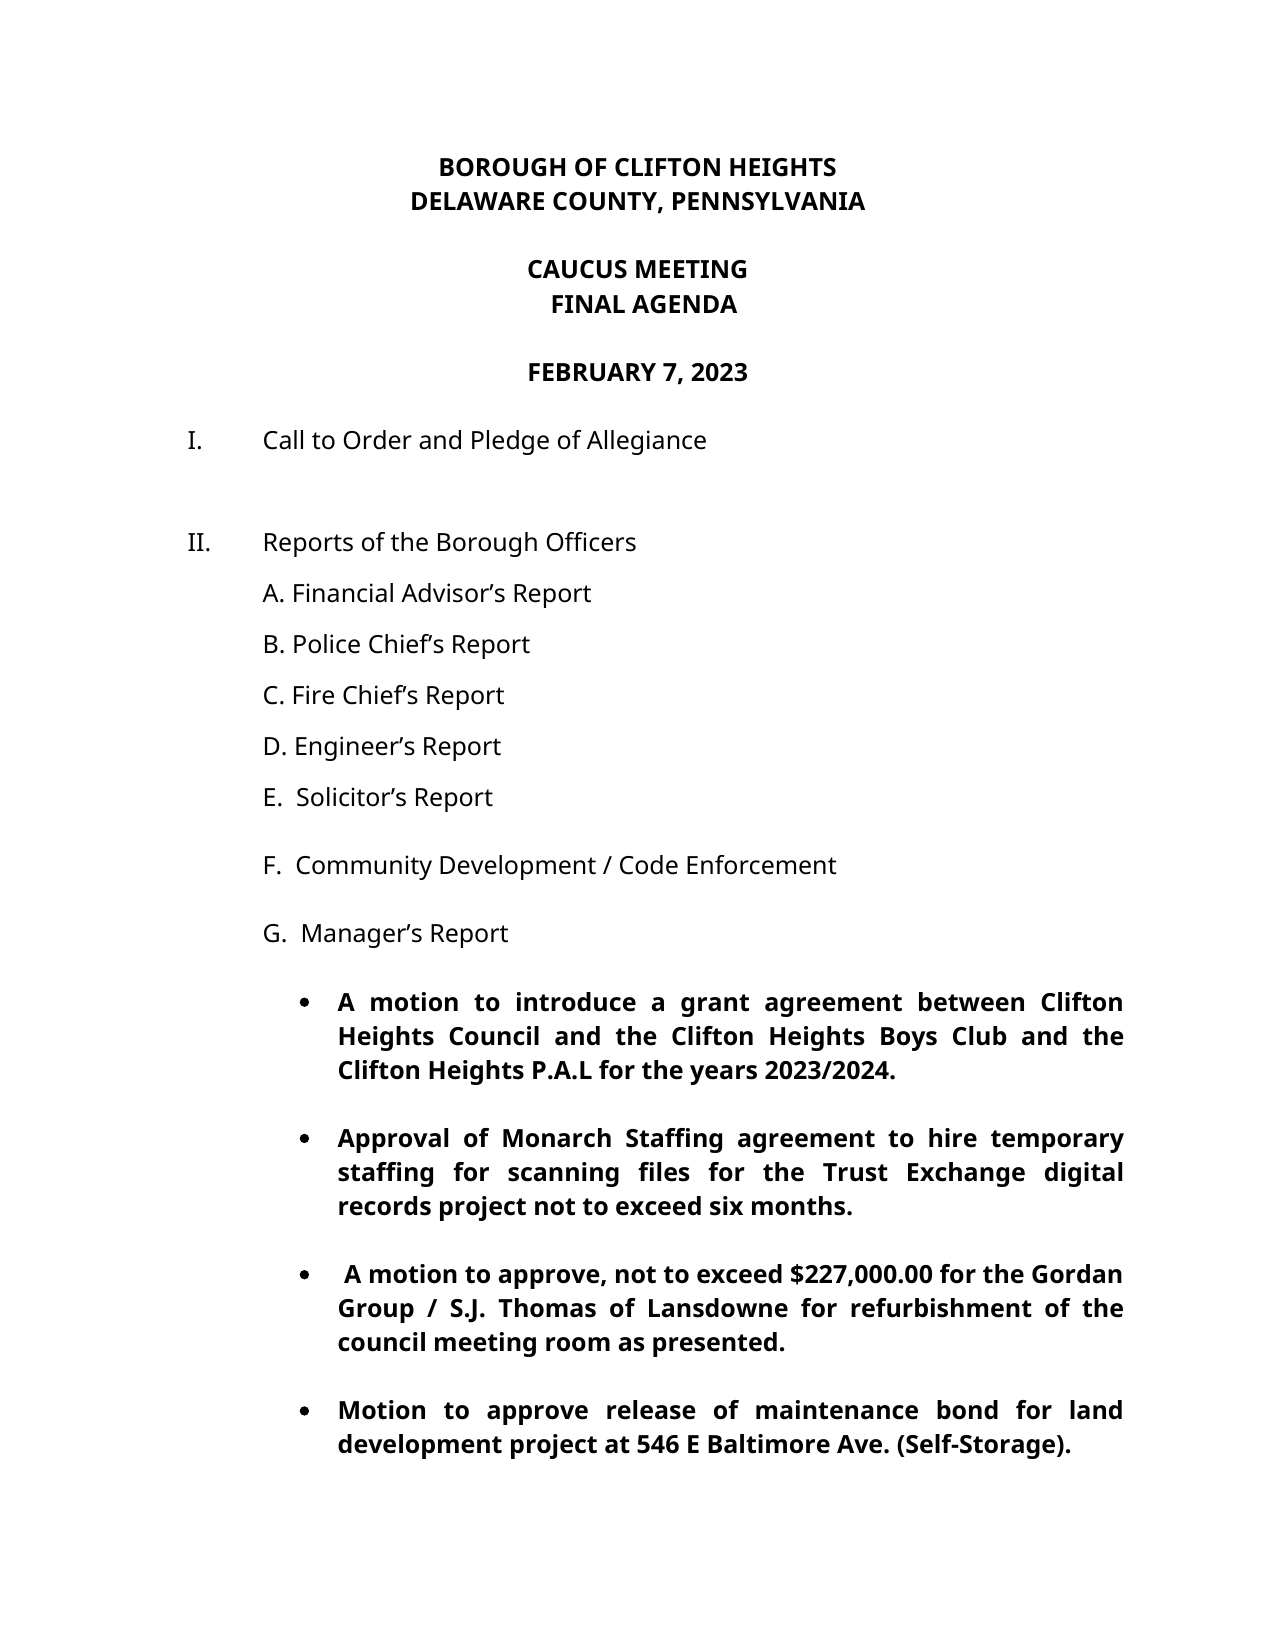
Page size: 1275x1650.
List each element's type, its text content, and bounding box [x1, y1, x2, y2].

text C. Fire Chief’s Report [262, 678, 1125, 712]
list A motion to approve, not to exceed $227,000.00 for the Gordan Group / S.J. Thomas of Lansdowne for refurbishment of the council meeting room as presented. [300, 1257, 1125, 1359]
text CAUCUS MEETING [150, 252, 1125, 286]
list A motion to introduce a grant agreement between Clifton Heights Council and the Clifton Heights Boys Club and the Clifton Heights P.A.L for the years 2023/2024. [300, 984, 1125, 1086]
text BOROUGH OF CLIFTON HEIGHTS [150, 150, 1125, 184]
text FINAL AGENDA [150, 286, 1125, 320]
text A. Financial Advisor’s Report [262, 576, 1125, 610]
list Call to Order and Pledge of Allegiance [187, 422, 1125, 457]
text DELAWARE COUNTY, PENNSYLVANIA [150, 184, 1125, 218]
text E. Solicitor’s Report [262, 780, 1125, 814]
list Approval of Monarch Staffing agreement to hire temporary staffing for scanning files for the Trust Exchange digital records project not to exceed six months. [300, 1120, 1125, 1223]
text B. Police Chief’s Report [262, 627, 1125, 661]
text G. Manager’s Report [262, 916, 1125, 950]
text FEBRUARY 7, 2023 [150, 354, 1125, 388]
list Motion to approve release of maintenance bond for land development project at 546 E Baltimore Ave. (Self-Storage). [300, 1393, 1125, 1461]
text D. Engineer’s Report [262, 729, 1125, 763]
list Reports of the Borough Officers [187, 524, 1125, 559]
text F. Community Development / Code Enforcement [262, 848, 1125, 882]
